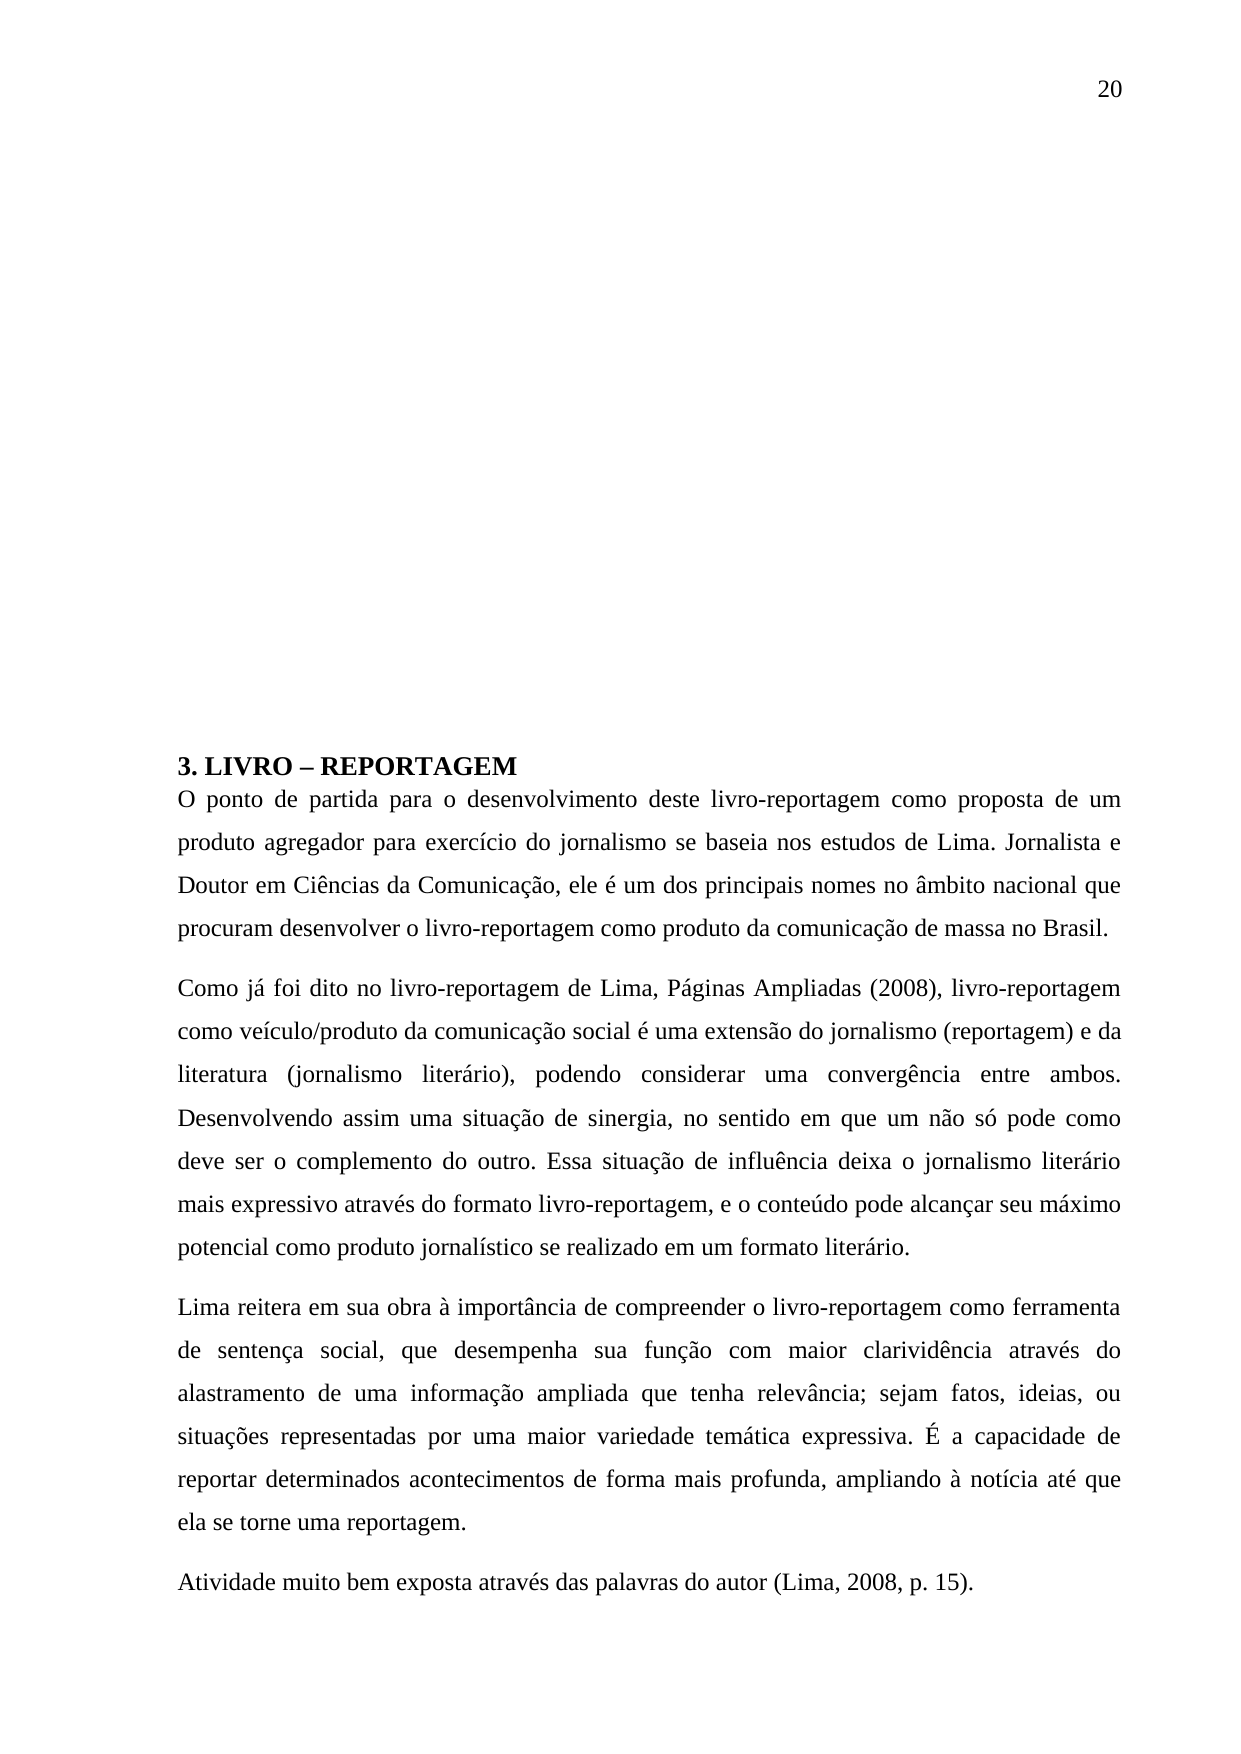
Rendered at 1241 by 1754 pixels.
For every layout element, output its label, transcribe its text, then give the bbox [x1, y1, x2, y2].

text Como já foi dito no livro-reportagem de Lima, Páginas Ampliadas (2008), livro-reportagem como veículo/produto da comunicação social é uma extensão do jornalismo (reportagem) e da literatura (jornalismo literário), podendo considerar uma convergência entre ambos. Desenvolvendo assim uma situação de sinergia, no sentido em que um não só pode como deve ser o complemento do outro. Essa situação de influência deixa o jornalismo literário mais expressivo através do formato livro-reportagem, e o conteúdo pode alcançar seu máximo potencial como produto jornalístico se realizado em um formato literário. [177, 973, 1122, 1261]
text Lima reitera em sua obra à importância de compreender o livro-reportagem como ferramenta de sentença social, que desempenha sua função com maior clarividência através do alastramento de uma informação ampliada que tenha relevância; sejam fatos, ideias, ou situações representadas por uma maior variedade temática expressiva. É a capacidade de reportar determinados acontecimentos de forma mais profunda, ampliando à notícia até que ela se torne uma reportagem. [177, 1292, 1122, 1536]
subtitle 3. LIVRO – REPORTAGEM [177, 751, 1122, 782]
text O ponto de partida para o desenvolvimento deste livro-reportagem como proposta de um produto agregador para exercício do jornalismo se baseia nos estudos de Lima. Jornalista e Doutor em Ciências da Comunicação, ele é um dos principais nomes no âmbito nacional que procuram desenvolver o livro-reportagem como produto da comunicação de massa no Brasil. [177, 784, 1122, 942]
text Atividade muito bem exposta através das palavras do autor (Lima, 2008, p. 15). [177, 1567, 1122, 1596]
